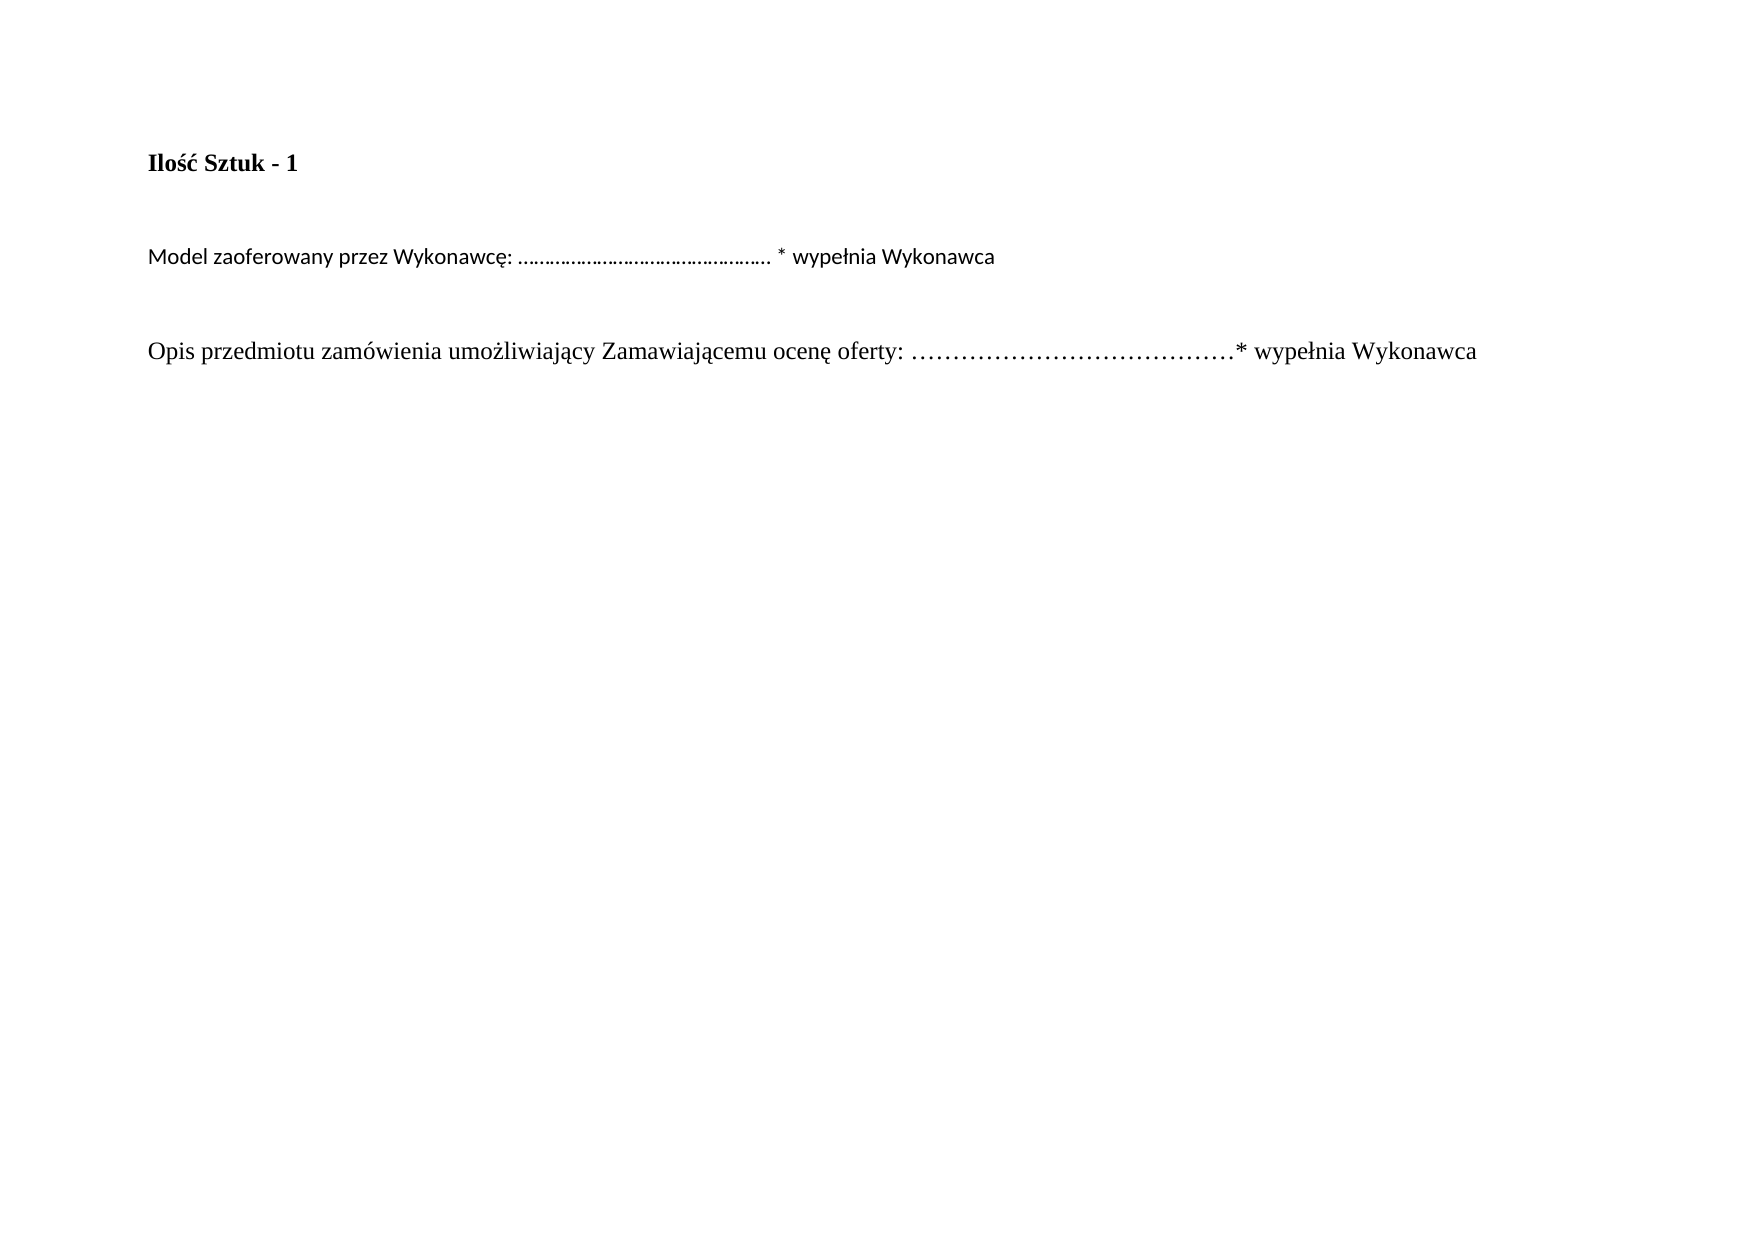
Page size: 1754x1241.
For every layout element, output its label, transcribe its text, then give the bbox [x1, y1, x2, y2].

text Model zaoferowany przez Wykonawcę: ………………………………………… * wypełnia Wykonawca [148, 242, 1606, 270]
text Opis przedmiotu zamówienia umożliwiający Zamawiającemu ocenę oferty: …………………………………* wypełnia Wykonawca [148, 336, 1606, 365]
text Ilość Sztuk - 1 [148, 148, 1606, 176]
